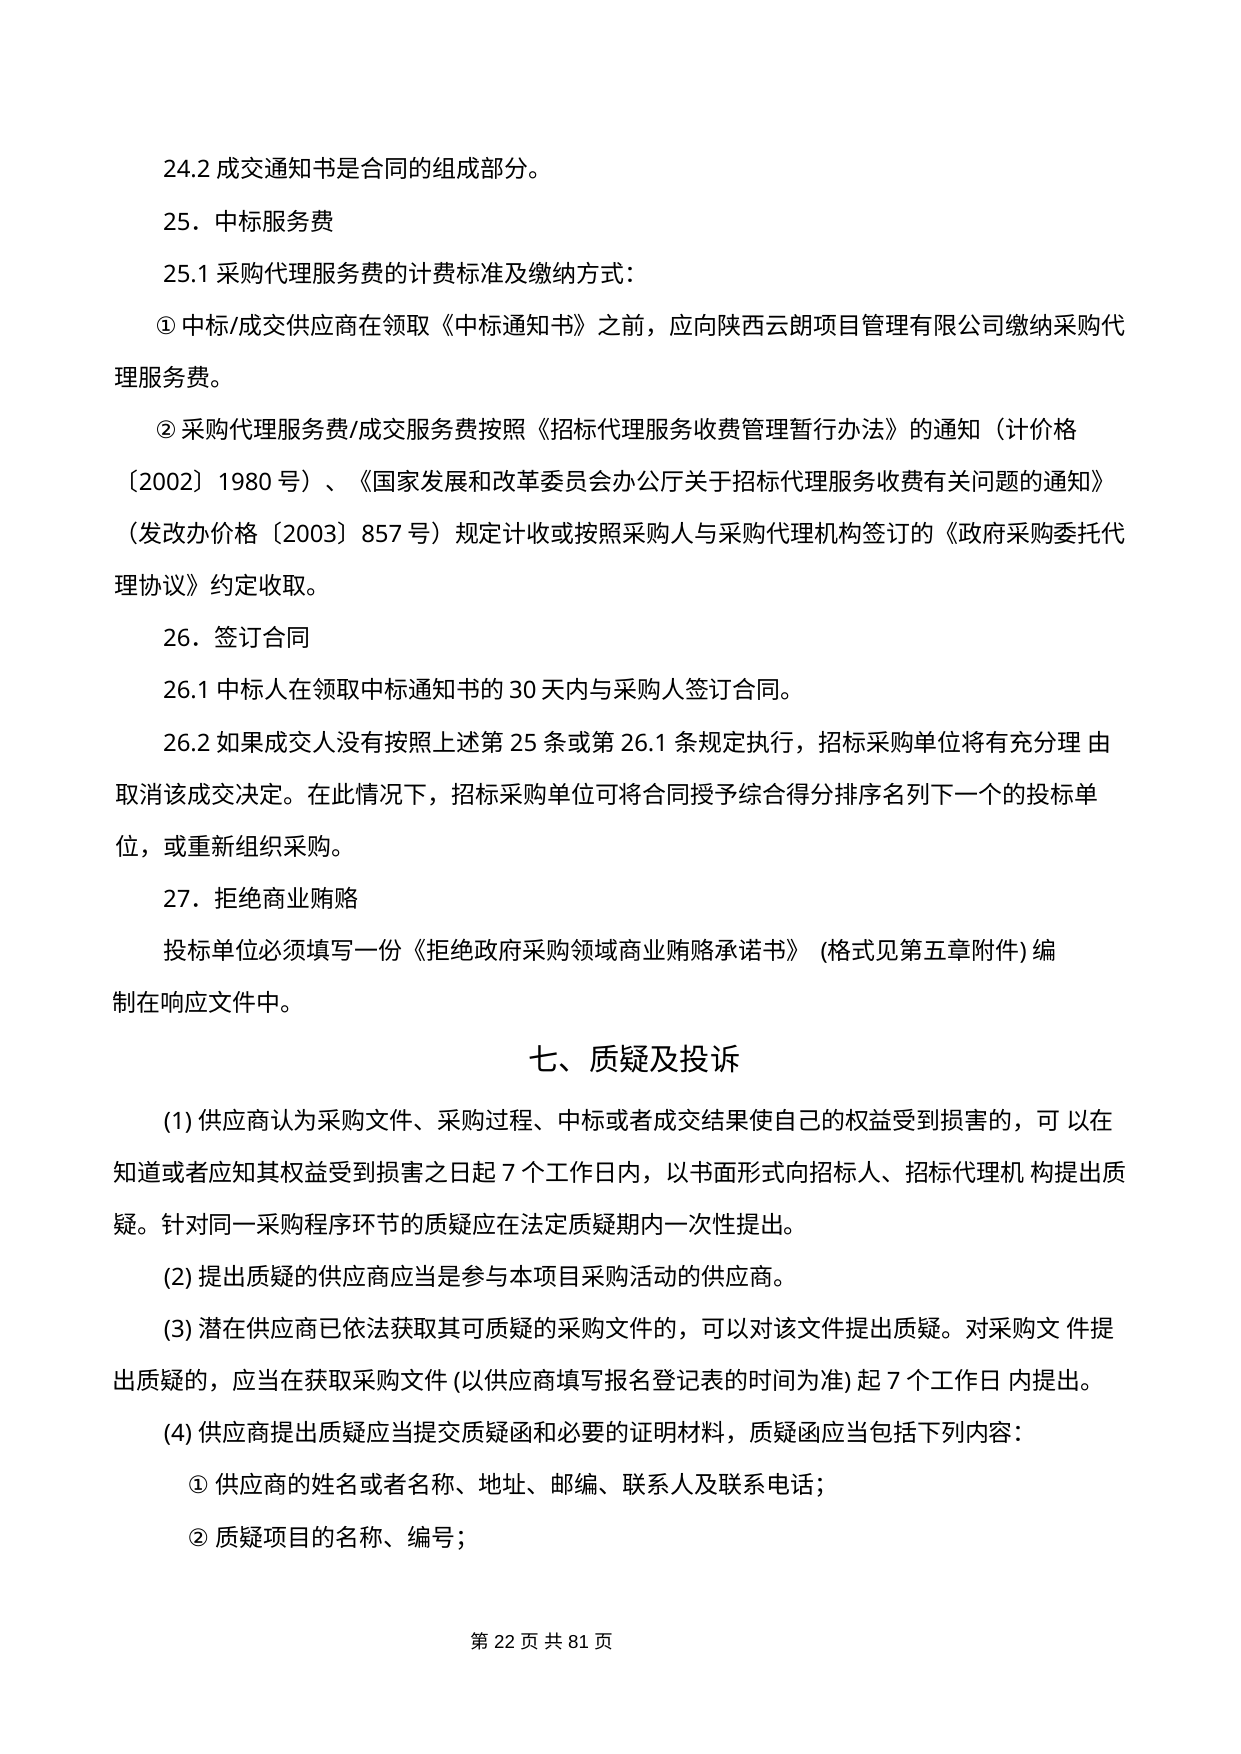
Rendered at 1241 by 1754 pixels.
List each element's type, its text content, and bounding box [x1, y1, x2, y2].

text ② 质疑项目的名称、编号； [187, 1518, 1128, 1553]
text ②采购代理服务费/成交服务费按照《招标代理服务收费管理暂行办法》的通知（计价格〔2002〕1980号）、《国家发展和改革委员会办公厅关于招标代理服务收费有关问题的通知》（发改办价格〔2003〕857号）规定计收或按照采购人与采购代理机构签订的《政府采购委托代理协议》约定收取。 [114, 411, 1128, 602]
text 26.2 如果成交人没有按照上述第 25 条或第 26.1 条规定执行，招标采购单位将有充分理 由取消该成交决定。在此情况下，招标采购单位可将合同授予综合得分排序名列下一个的投标单位，或重新组织采购。 [116, 723, 1127, 862]
text 27．拒绝商业贿赂 [163, 879, 1128, 914]
text (3) 潜在供应商已依法获取其可质疑的采购文件的，可以对该文件提出质疑。对采购文 件提出质疑的，应当在获取采购文件 (以供应商填写报名登记表的时间为准) 起 7 个工作日 内提出。 [112, 1309, 1128, 1396]
text 26．签订合同 [163, 619, 1128, 654]
text 七、质疑及投诉 [528, 1036, 1128, 1079]
text 25．中标服务费 [163, 202, 1128, 237]
text ①中标/成交供应商在领取《中标通知书》之前，应向陕西云朗项目管理有限公司缴纳采购代理服务费。 [114, 307, 1128, 393]
text ① 供应商的姓名或者名称、地址、邮编、联系人及联系电话； [187, 1466, 1128, 1501]
text 制在响应文件中。 [113, 984, 1128, 1018]
text (1) 供应商认为采购文件、采购过程、中标或者成交结果使自己的权益受到损害的，可 以在知道或者应知其权益受到损害之日起 7 个工作日内，以书面形式向招标人、招标代理机 构提出质疑。针对同一采购程序环节的质疑应在法定质疑期内一次性提出。 [113, 1101, 1128, 1240]
text 25.1 采购代理服务费的计费标准及缴纳方式： [163, 254, 1128, 289]
text (2) 提出质疑的供应商应当是参与本项目采购活动的供应商。 [164, 1257, 1128, 1292]
text 26.1 中标人在领取中标通知书的30天内与采购人签订合同。 [116, 671, 1127, 706]
text (4) 供应商提出质疑应当提交质疑函和必要的证明材料，质疑函应当包括下列内容： [164, 1414, 1128, 1449]
text 投标单位必须填写一份《拒绝政府采购领域商业贿赂承诺书》 (格式见第五章附件) 编 [163, 931, 1128, 966]
text 24.2 成交通知书是合同的组成部分。 [163, 150, 1128, 185]
